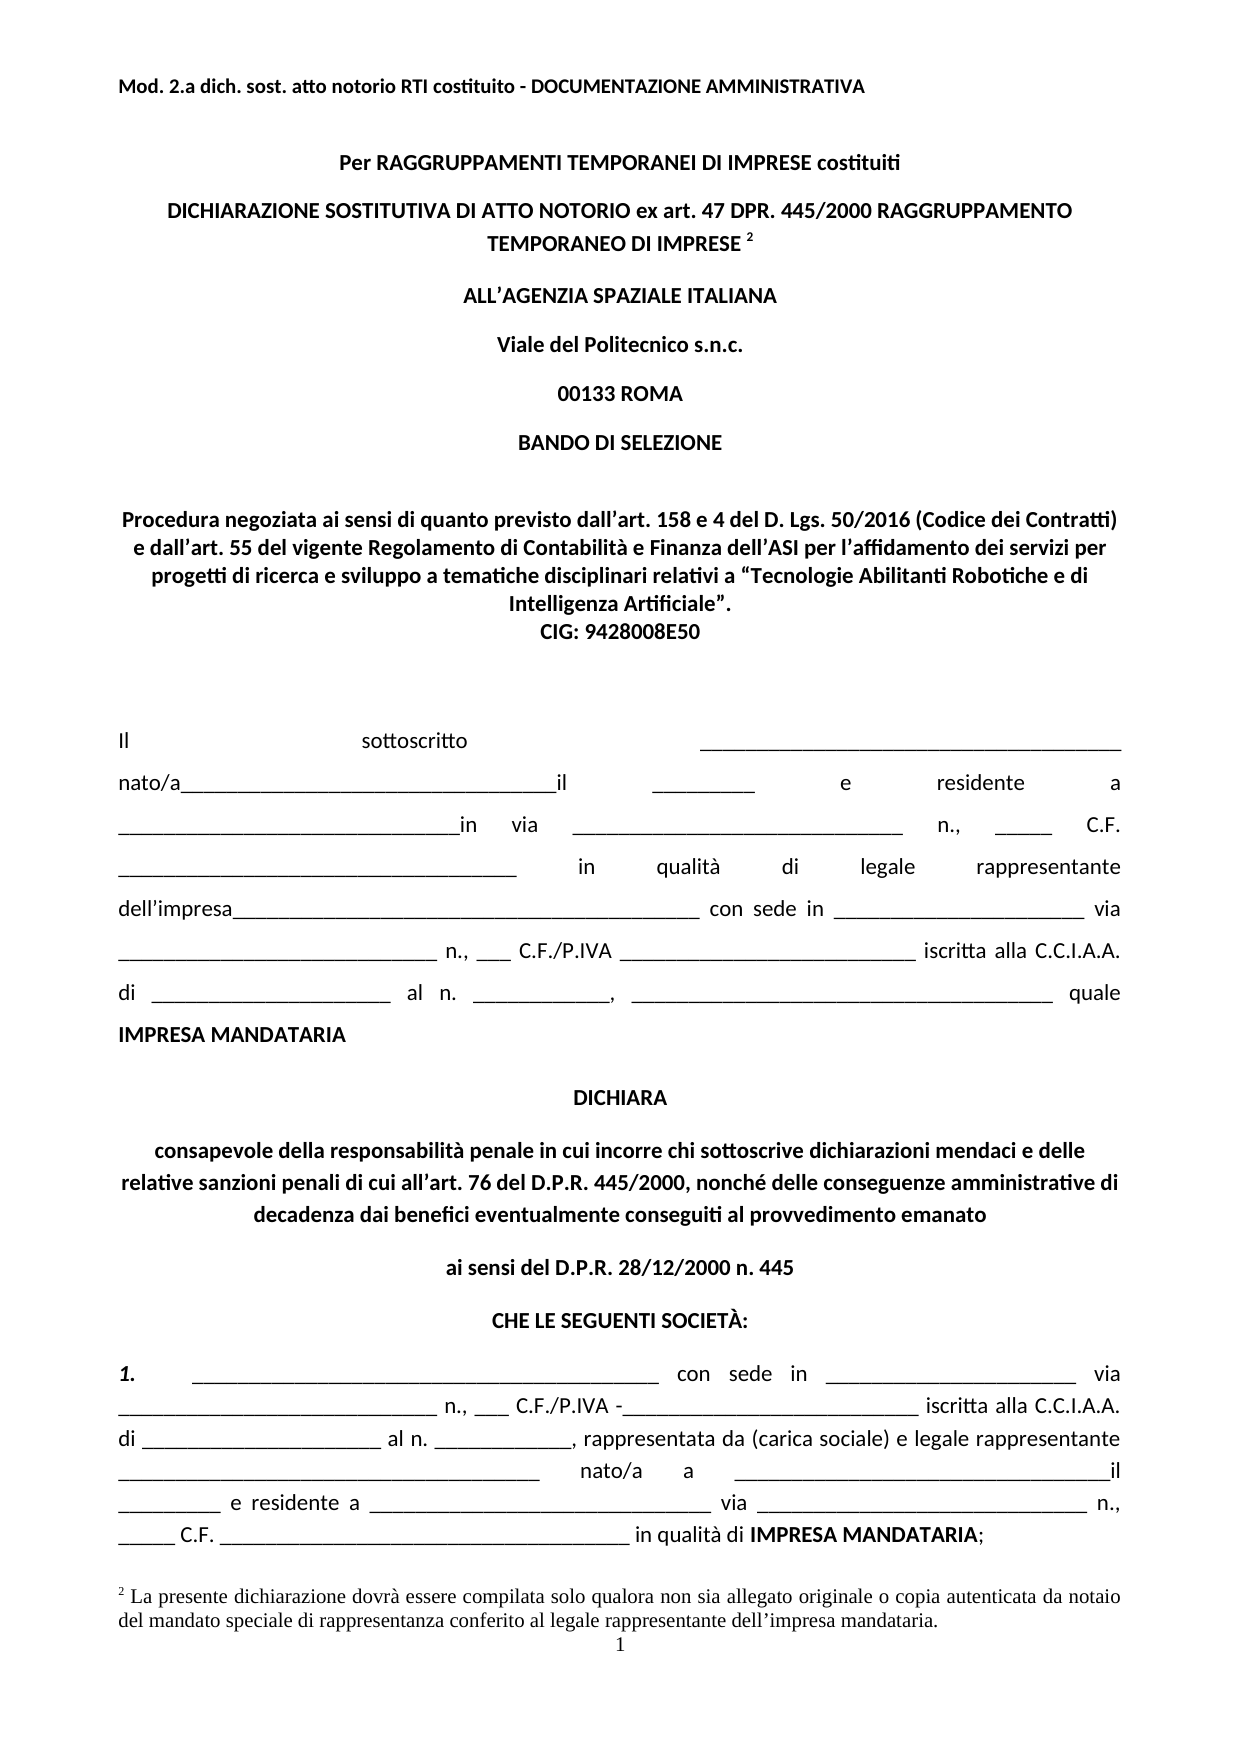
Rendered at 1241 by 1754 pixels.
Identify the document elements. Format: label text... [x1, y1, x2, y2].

text Per RAGGRUPPAMENTI TEMPORANEI DI IMPRESE costituiti [118, 148, 1122, 176]
text Il sottoscritto _____________________________________ nato/a_________________________________il _________ e residente a ______________________________in via _____________________________ n., _____ C.F. ___________________________________ in qualità di legale rappresentante dell’impresa_________________________________________ con sede in ______________________ via ____________________________ n., ___ C.F./P.IVA __________________________ iscritta alla C.C.I.A.A. di _____________________ al n. ____________, _____________________________________ quale IMPRESA MANDATARIA [118, 726, 1122, 1048]
text DICHIARA [118, 1083, 1122, 1111]
text 00133 ROMA [118, 379, 1122, 407]
text consapevole della responsabilità penale in cui incorre chi sottoscrive dichiarazioni mendaci e delle relative sanzioni penali di cui all’art. 76 del D.P.R. 445/2000, nonché delle conseguenze amministrative di decadenza dai benefici eventualmente conseguiti al provvedimento emanato [118, 1136, 1122, 1228]
text Viale del Politecnico s.n.c. [118, 331, 1122, 358]
text ai sensi del D.P.R. 28/12/2000 n. 445 [118, 1253, 1122, 1281]
text ALL’AGENZIA SPAZIALE ITALIANA [118, 282, 1122, 310]
text BANDO DI SELEZIONE [118, 428, 1122, 456]
text 1. _________________________________________ con sede in ______________________ via ____________________________ n., ___ C.F./P.IVA -__________________________ iscritta alla C.C.I.A.A. di _____________________ al n. ____________, rappresentata da (carica sociale) e legale rappresentante _____________________________________ nato/a a _________________________________il _________ e residente a ______________________________ via _____________________________ n., _____ C.F. ____________________________________ in qualità di IMPRESA MANDATARIA; [118, 1359, 1122, 1548]
text DICHIARAZIONE SOSTITUTIVA DI ATTO NOTORIO ex art. 47 DPR. 445/2000 RAGGRUPPAMENTO TEMPORANEO DI IMPRESE [118, 196, 1122, 257]
text Procedura negoziata ai sensi di quanto previsto dall’art. 158 e 4 del D. Lgs. 50/2016 (Codice dei Contratti) e dall’art. 55 del vigente Regolamento di Contabilità e Finanza dell’ASI per l’affidamento dei servizi per progetti di ricerca e sviluppo a tematiche disciplinari relativi a “Tecnologie Abilitanti Robotiche e di Intelligenza Artificiale”. [118, 505, 1122, 617]
text CHE LE SEGUENTI SOCIETÀ: [118, 1306, 1122, 1334]
text CIG: 9428008E50 [118, 617, 1122, 645]
